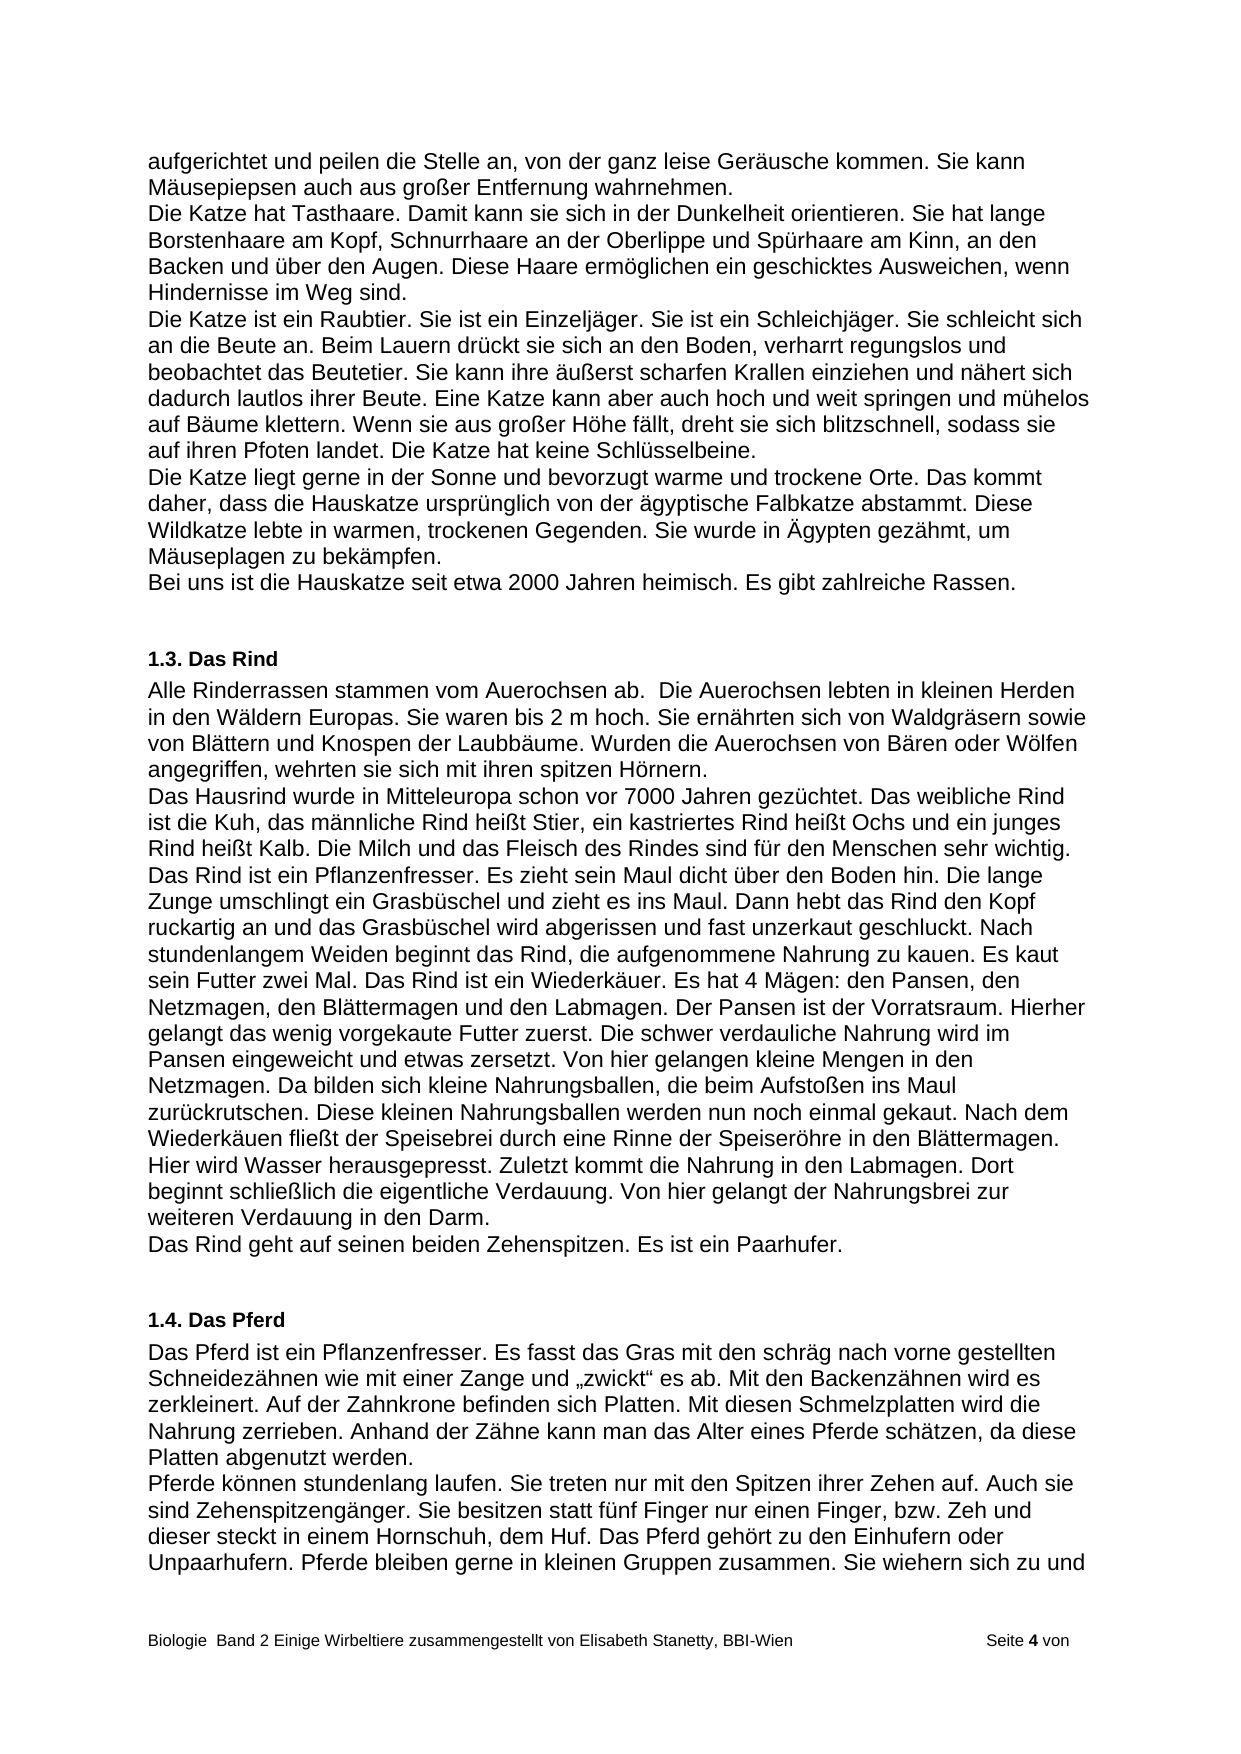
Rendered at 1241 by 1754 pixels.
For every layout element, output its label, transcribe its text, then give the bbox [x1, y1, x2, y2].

text Die Katze ist ein Raubtier. Sie ist ein Einzeljäger. Sie ist ein Schleichjäger. Sie schleicht sich an die Beute an. Beim Lauern drückt sie sich an den Boden, verharrt regungslos und beobachtet das Beutetier. Sie kann ihre äußerst scharfen Krallen einziehen und nähert sich dadurch lautlos ihrer Beute. Eine Katze kann aber auch hoch und weit springen und mühelos auf Bäume klettern. Wenn sie aus großer Höhe fällt, dreht sie sich blitzschnell, sodass sie auf ihren Pfoten landet. Die Katze hat keine Schlüsselbeine. [148, 306, 1093, 464]
text Das Hausrind wurde in Mitteleuropa schon vor 7000 Jahren gezüchtet. Das weibliche Rind ist die Kuh, das männliche Rind heißt Stier, ein kastriertes Rind heißt Ochs und ein junges Rind heißt Kalb. Die Milch und das Fleisch des Rindes sind für den Menschen sehr wichtig. [148, 783, 1093, 862]
text Bei uns ist die Hauskatze seit etwa 2000 Jahren heimisch. Es gibt zahlreiche Rassen. [148, 569, 1093, 596]
subtitle 1.3. Das Rind [148, 647, 1093, 671]
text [148, 148, 1093, 200]
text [148, 1470, 1093, 1576]
text Das Rind ist ein Pflanzenfresser. Es zieht sein Maul dicht über den Boden hin. Die lange Zunge umschlingt ein Grasbüschel und zieht es ins Maul. Dann hebt das Rind den Kopf ruckartig an und das Grasbüschel wird abgerissen und fast unzerkaut geschluckt. Nach stundenlangem Weiden beginnt das Rind, die aufgenommene Nahrung zu kauen. Es kaut sein Futter zwei Mal. Das Rind ist ein Wiederkäuer. Es hat 4 Mägen: den Pansen, den Netzmagen, den Blättermagen und den Labmagen. Der Pansen ist der Vorratsraum. Hierher gelangt das wenig vorgekaute Futter zuerst. Die schwer verdauliche Nahrung wird im Pansen eingeweicht und etwas zersetzt. Von hier gelangen kleine Mengen in den Netzmagen. Da bilden sich kleine Nahrungsballen, die beim Aufstoßen ins Maul zurückrutschen. Diese kleinen Nahrungsballen werden nun noch einmal gekaut. Nach dem Wiederkäuen fließt der Speisebrei durch eine Rinne der Speiseröhre in den Blättermagen. Hier wird Wasser herausgepresst. Zuletzt kommt die Nahrung in den Labmagen. Dort beginnt schließlich die eigentliche Verdauung. Von hier gelangt der Nahrungsbrei zur weiteren Verdauung in den Darm. [148, 862, 1093, 1231]
text Alle Rinderrassen stammen vom Auerochsen ab. Die Auerochsen lebten in kleinen Herden in den Wäldern Europas. Sie waren bis 2 m hoch. Sie ernährten sich von Waldgräsern sowie von Blättern und Knospen der Laubbäume. Wurden die Auerochsen von Bären oder Wölfen angegriffen, wehrten sie sich mit ihren spitzen Hörnern. [148, 677, 1093, 783]
text Die Katze hat Tasthaare. Damit kann sie sich in der Dunkelheit orientieren. Sie hat lange Borstenhaare am Kopf, Schnurrhaare an der Oberlippe und Spürhaare am Kinn, an den Backen und über den Augen. Diese Haare ermöglichen ein geschicktes Ausweichen, wenn Hindernisse im Weg sind. [148, 200, 1093, 306]
text Das Rind geht auf seinen beiden Zehenspitzen. Es ist ein Paarhufer. [148, 1231, 1093, 1257]
text Die Katze liegt gerne in der Sonne und bevorzugt warme und trockene Orte. Das kommt daher, dass die Hauskatze ursprünglich von der ägyptische Falbkatze abstammt. Diese Wildkatze lebte in warmen, trockenen Gegenden. Sie wurde in Ägypten gezähmt, um Mäuseplagen zu bekämpfen. [148, 464, 1093, 569]
subtitle 1.4. Das Pferd [148, 1308, 1093, 1332]
text Das Pferd ist ein Pflanzenfresser. Es fasst das Gras mit den schräg nach vorne gestellten Schneidezähnen wie mit einer Zange und „zwickt“ es ab. Mit den Backenzähnen wird es zerkleinert. Auf der Zahnkrone befinden sich Platten. Mit diesen Schmelzplatten wird die Nahrung zerrieben. Anhand der Zähne kann man das Alter eines Pferde schätzen, da diese Platten abgenutzt werden. [148, 1338, 1093, 1470]
